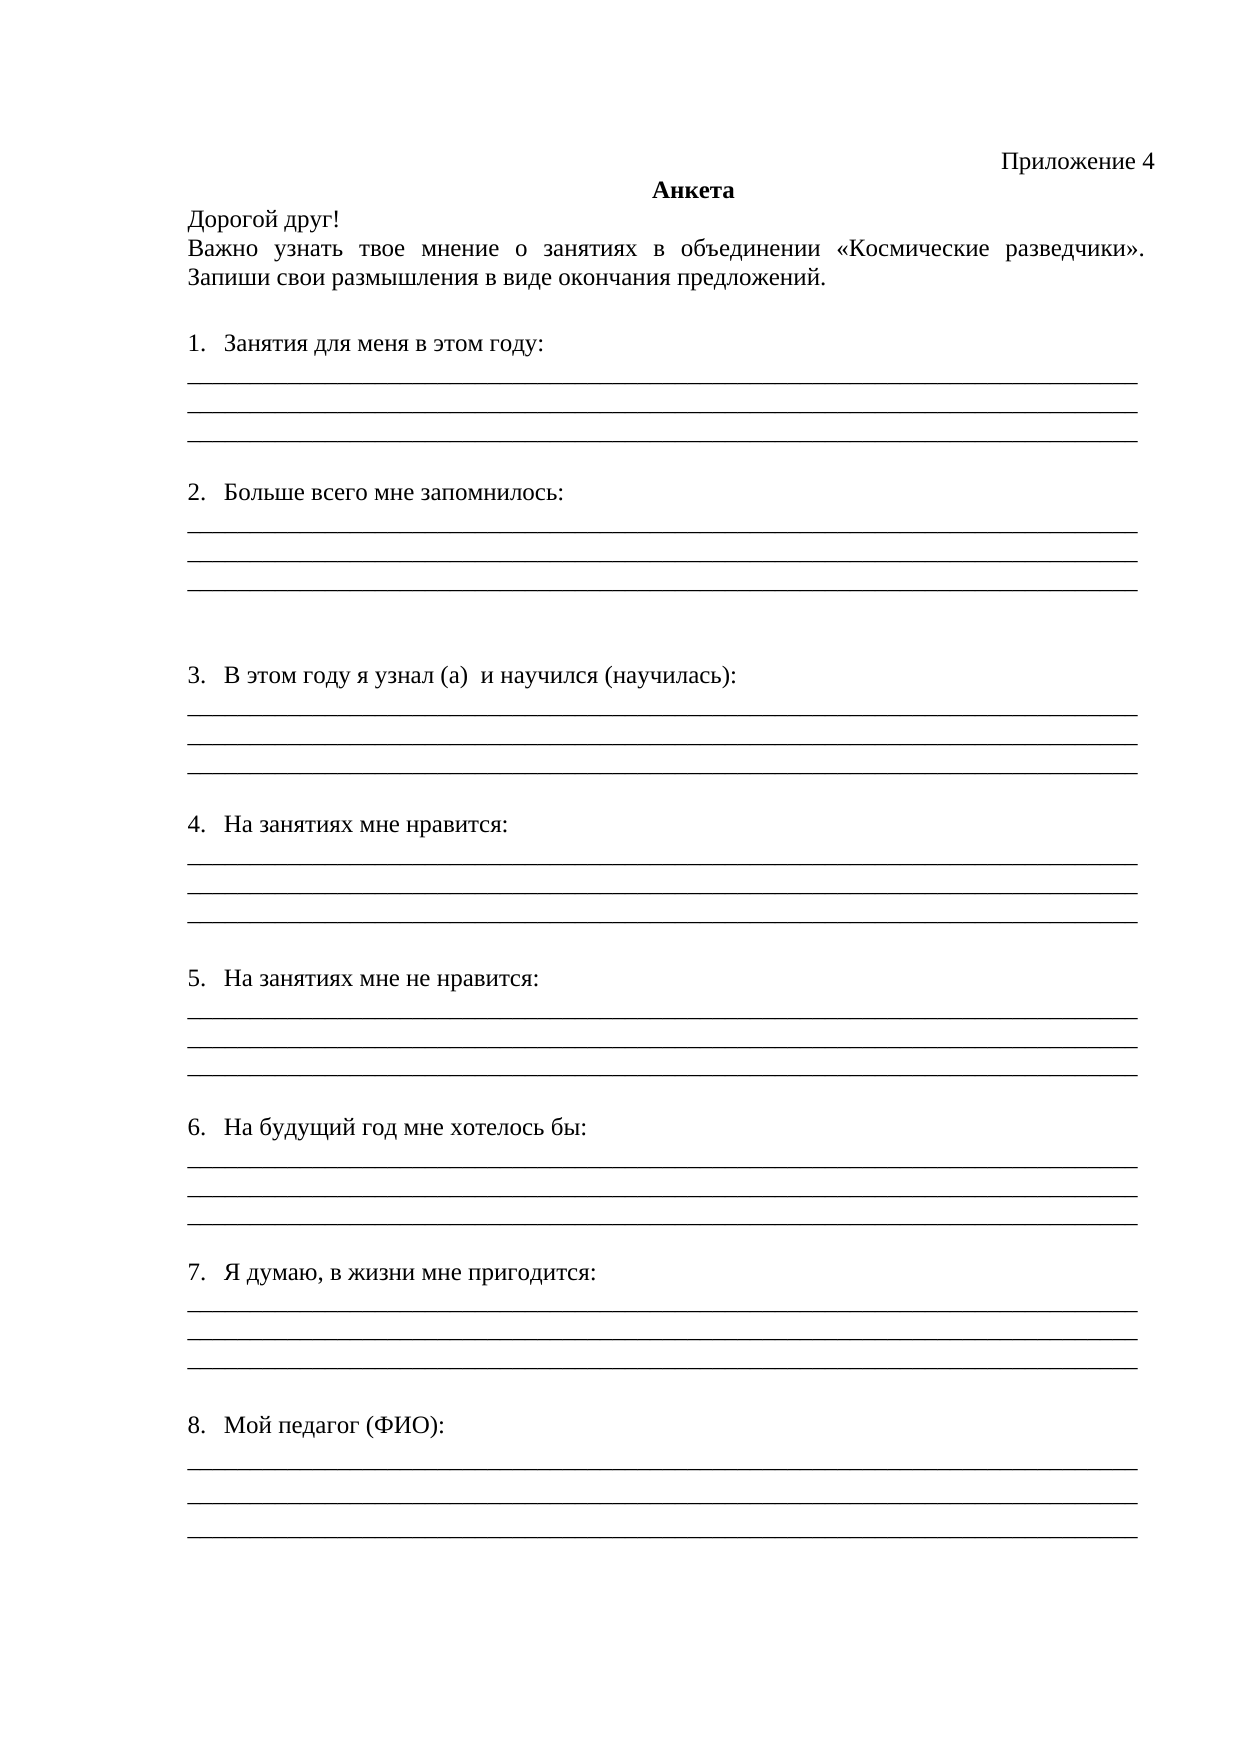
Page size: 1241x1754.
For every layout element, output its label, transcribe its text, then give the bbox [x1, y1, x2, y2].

list В этом году я узнал (а) и научился (научилась): [187, 656, 1146, 690]
list ____________________________________________________________________________________________________________________________________________________________________________________________________________________________________ [187, 993, 1146, 1079]
list Я думаю, в жизни мне пригодится: [187, 1257, 1146, 1286]
list На занятиях мне нравится: [187, 805, 1146, 839]
text ____________________________________________________________________________________________________________________________________________________________________________________________________________________________________ [187, 690, 1146, 776]
text ____________________________________________________________________________________________________________________________________________________________________________________________________________________________________ [187, 358, 1146, 445]
text Дорогой друг! [187, 204, 1146, 233]
text ____________________________________________________________________________________________________________________________________________________________________________________________________________________________________ [187, 507, 1146, 594]
text ____________________________________________________________________________________________________________________________________________________________________________________________________________________________________ [187, 1142, 1146, 1228]
text ____________________________________________________________________________________________________________________________________________________________________________________________________________________________________ [187, 1286, 1146, 1372]
list На занятиях мне не нравится: [187, 959, 1146, 993]
list На будущий год мне хотелось бы: [187, 1108, 1146, 1142]
text Анкета [652, 175, 1146, 204]
list Больше всего мне запомнилось: [187, 473, 1146, 507]
text Важно узнать твое мнение о занятиях в объединении «Космические разведчики». Запиши свои размышления в виде окончания предложений. [187, 233, 1146, 291]
list Мой педагог (ФИО): ____________________________________________________________________________________________________________________________________________________________________________________________________________________________________ [187, 1406, 1146, 1542]
text ____________________________________________________________________________________________________________________________________________________________________________________________________________________________________ [187, 839, 1146, 926]
list Занятия для меня в этом году: [187, 324, 1146, 358]
text Приложение 4 [150, 146, 1155, 175]
